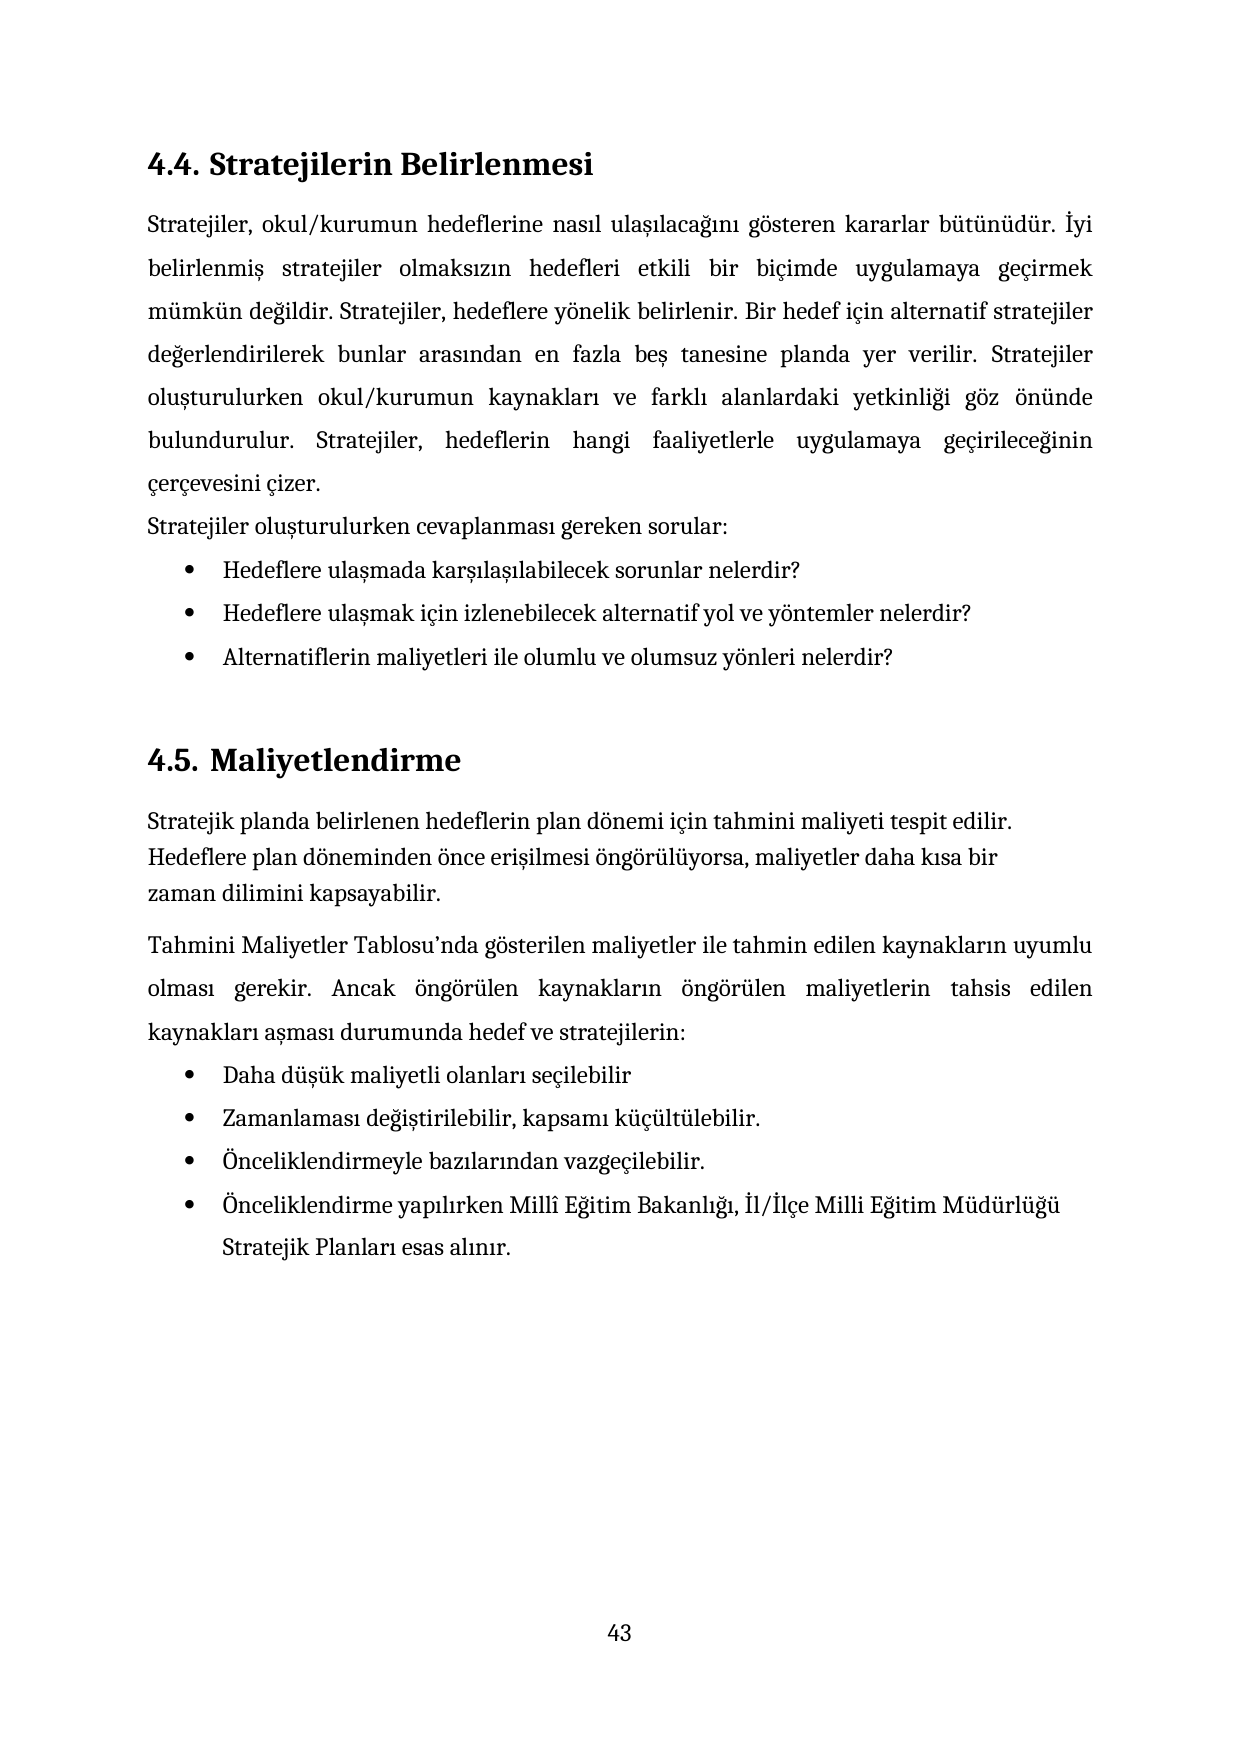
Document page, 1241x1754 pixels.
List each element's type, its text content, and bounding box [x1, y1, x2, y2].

subtitle Stratejilerin Belirlenmesi [148, 146, 1198, 184]
text Stratejik planda belirlenen hedeflerin plan dönemi için tahmini maliyeti tespit edilir. Hedeflere plan döneminden önce erişilmesi öngörülüyorsa, maliyetler daha kısa bir zaman dilimini kapsayabilir. [148, 807, 1047, 907]
list Önceliklendirme yapılırken Millî Eğitim Bakanlığı, İl/İlçe Milli Eğitim Müdürlüğü Stratejik Planları esas alınır. [185, 1191, 1078, 1262]
text Stratejiler oluşturulurken cevaplanması gereken sorular: [148, 512, 1198, 541]
list Önceliklendirmeyle bazılarından vazgeçilebilir. [185, 1147, 1198, 1176]
text Stratejiler, okul/kurumun hedeflerine nasıl ulaşılacağını gösteren kararlar bütünüdür. İyi belirlenmiş stratejiler olmaksızın hedefleri etkili bir biçimde uygulamaya geçirmek mümkün değildir. Stratejiler, hedeflere yönelik belirlenir. Bir hedef için alternatif stratejiler değerlendirilerek bunlar arasından en fazla beş tanesine planda yer verilir. Stratejiler oluşturulurken okul/kurumun kaynakları ve farklı alanlardaki yetkinliği göz önünde bulundurulur. Stratejiler, hedeflerin hangi faaliyetlerle uygulamaya geçirileceğinin çerçevesini çizer. [148, 210, 1093, 498]
list Alternatiflerin maliyetleri ile olumlu ve olumsuz yönleri nelerdir? [185, 642, 1198, 671]
list Hedeflere ulaşmada karşılaşılabilecek sorunlar nelerdir? [185, 556, 1198, 584]
subtitle Maliyetlendirme [148, 742, 1198, 780]
list Hedeflere ulaşmak için izlenebilecek alternatif yol ve yöntemler nelerdir? [185, 599, 1198, 628]
text Tahmini Maliyetler Tablosu’nda gösterilen maliyetler ile tahmin edilen kaynakların uyumlu olması gerekir. Ancak öngörülen kaynakların öngörülen maliyetlerin tahsis edilen kaynakları aşması durumunda hedef ve stratejilerin: [148, 931, 1093, 1046]
list Zamanlaması değiştirilebilir, kapsamı küçültülebilir. [185, 1104, 1198, 1133]
list Daha düşük maliyetli olanları seçilebilir [185, 1061, 1198, 1089]
